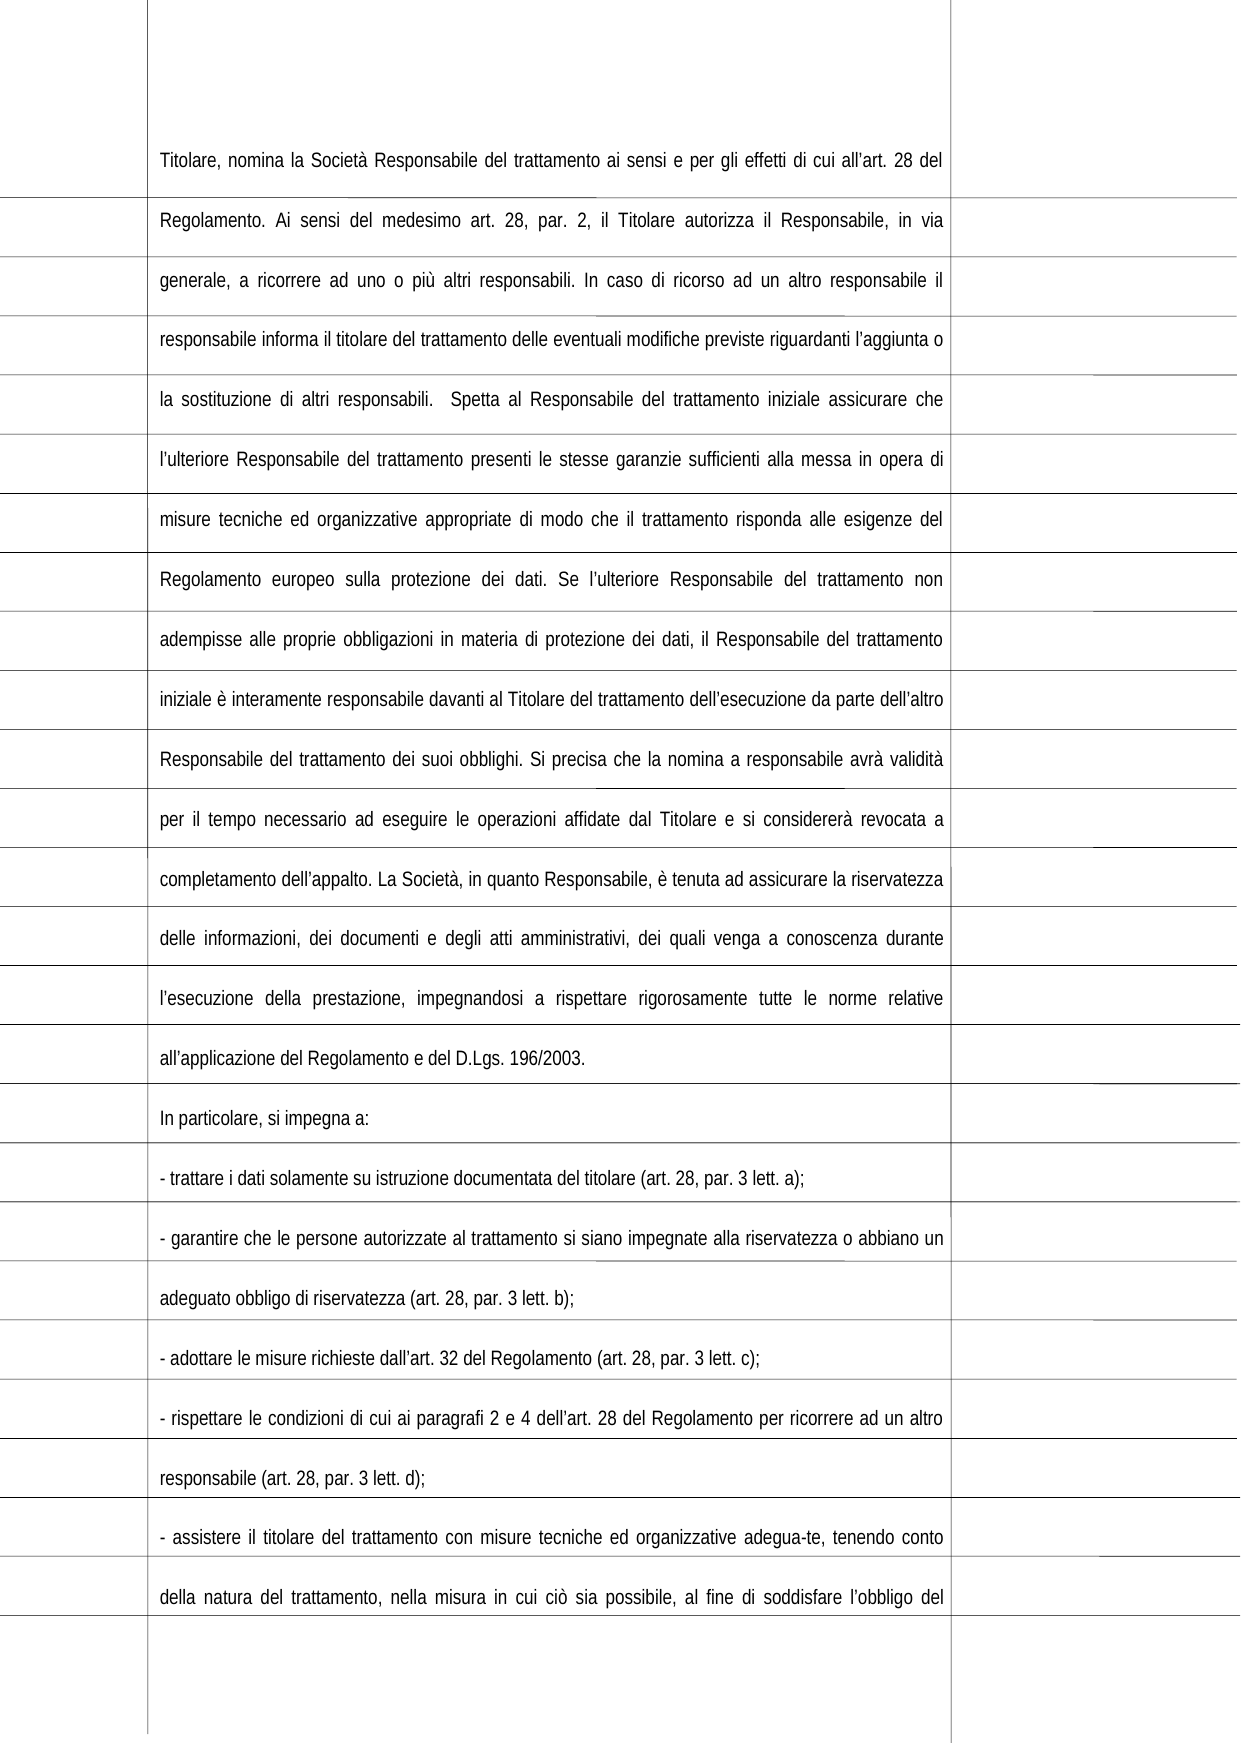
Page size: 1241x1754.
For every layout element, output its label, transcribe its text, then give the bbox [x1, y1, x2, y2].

text In particolare, si impegna a: [159, 1106, 945, 1130]
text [159, 1525, 945, 1609]
text - garantire che le persone autorizzate al trattamento si siano impegnate alla riservatezza o abbiano un adeguato obbligo di riservatezza (art. 28, par. 3 lett. b); [159, 1226, 945, 1310]
text - trattare i dati solamente su istruzione documentata del titolare (art. 28, par. 3 lett. a); [159, 1166, 945, 1190]
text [159, 148, 945, 1070]
text - adottare le misure richieste dall’art. 32 del Regolamento (art. 28, par. 3 lett. c); [159, 1346, 945, 1369]
text - rispettare le condizioni di cui ai paragrafi 2 e 4 dell’art. 28 del Regolamento per ricorrere ad un altro responsabile (art. 28, par. 3 lett. d); [159, 1406, 945, 1489]
